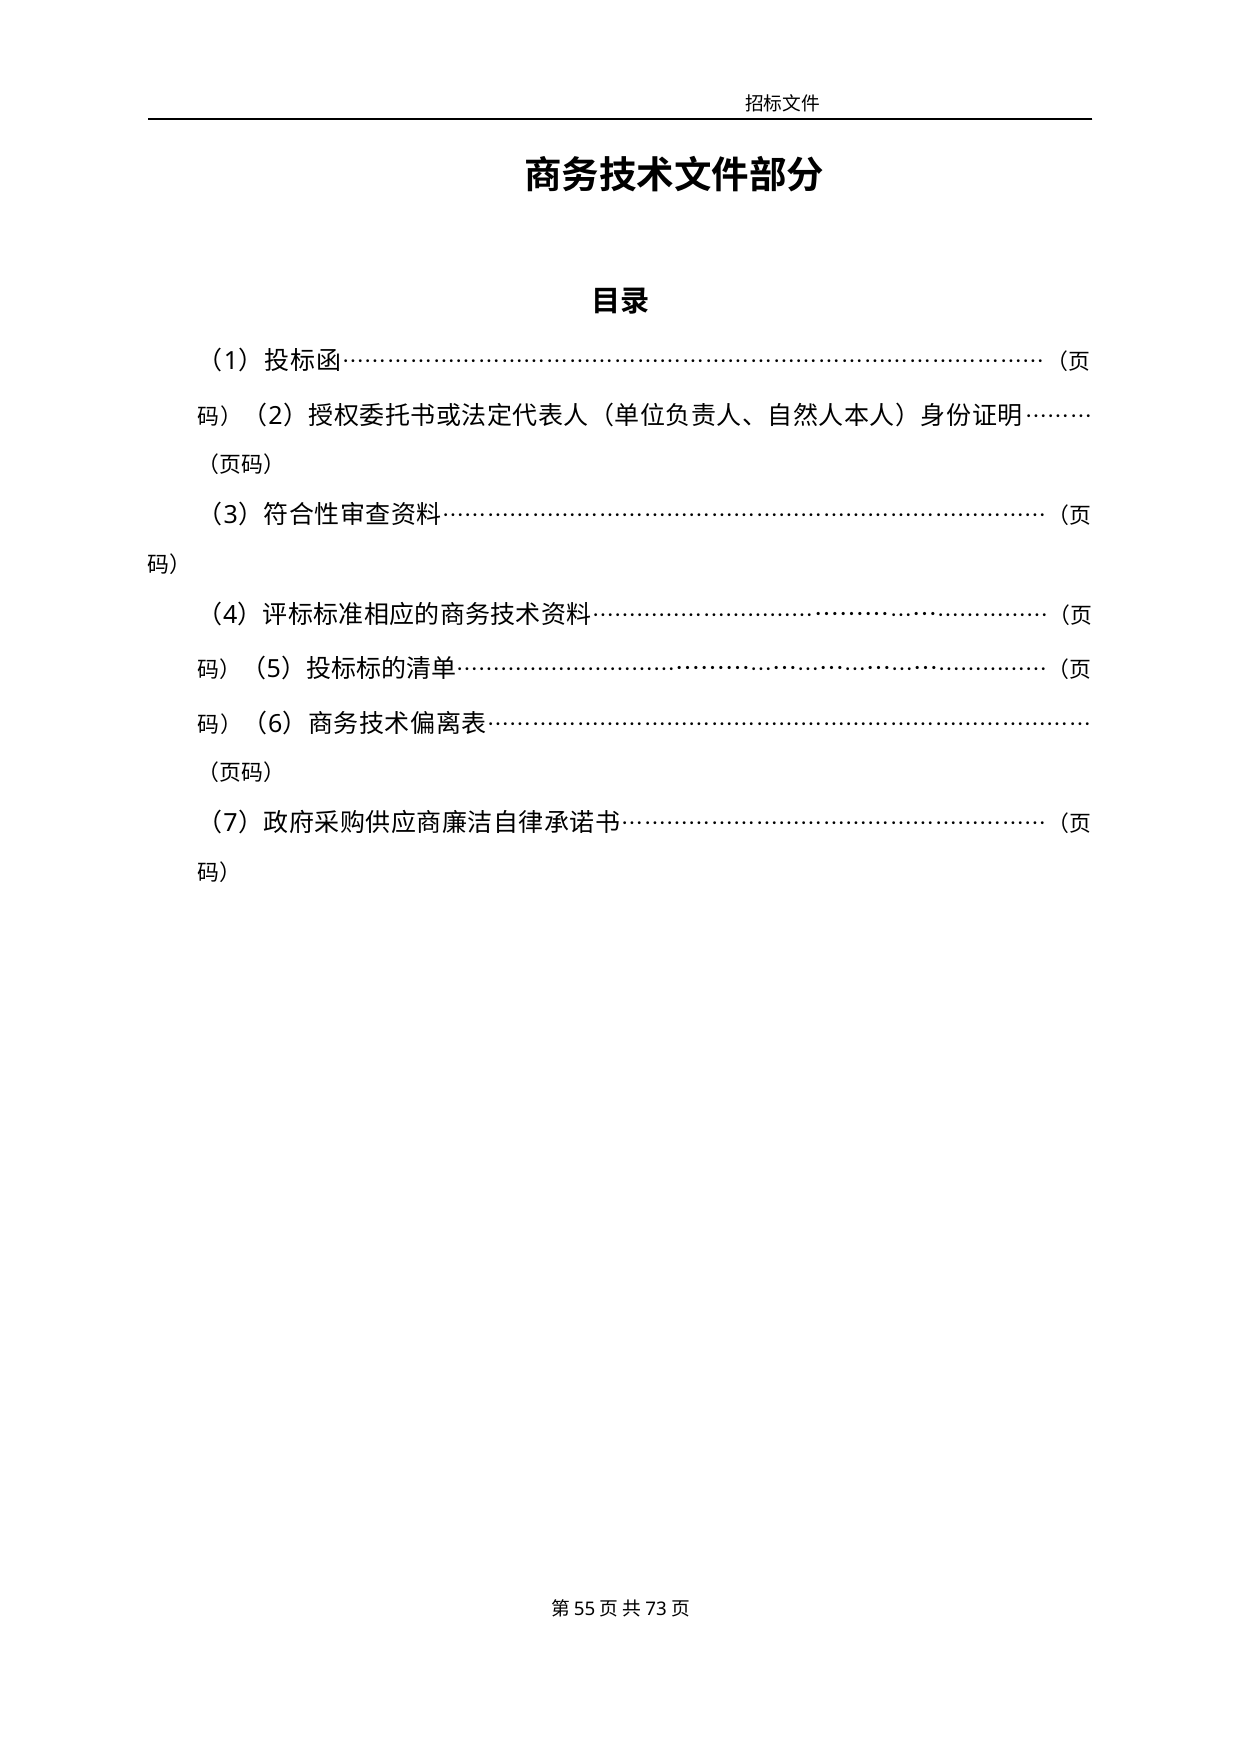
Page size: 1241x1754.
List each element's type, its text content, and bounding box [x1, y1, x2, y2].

text （1）投标函…………………………………………………………………………………（页码）（2）授权委托书或法定代表人（单位负责人、自然人本人）身份证明………（页码） [198, 341, 1092, 479]
text （4）评标标准相应的商务技术资料……………………………………………………（页码）（5）投标标的清单……………………………………………………………………（页码）（6）商务技术偏离表………………………………………………………………………（页码） [198, 594, 1092, 787]
text （3）符合性审查资料………………………………………………………………………（页码） [148, 495, 1092, 578]
text （7）政府采购供应商廉洁自律承诺书…………………………………………………（页码） [198, 803, 1092, 886]
text 商务技术文件部分 [148, 145, 1049, 199]
text 目录 [148, 277, 1092, 320]
